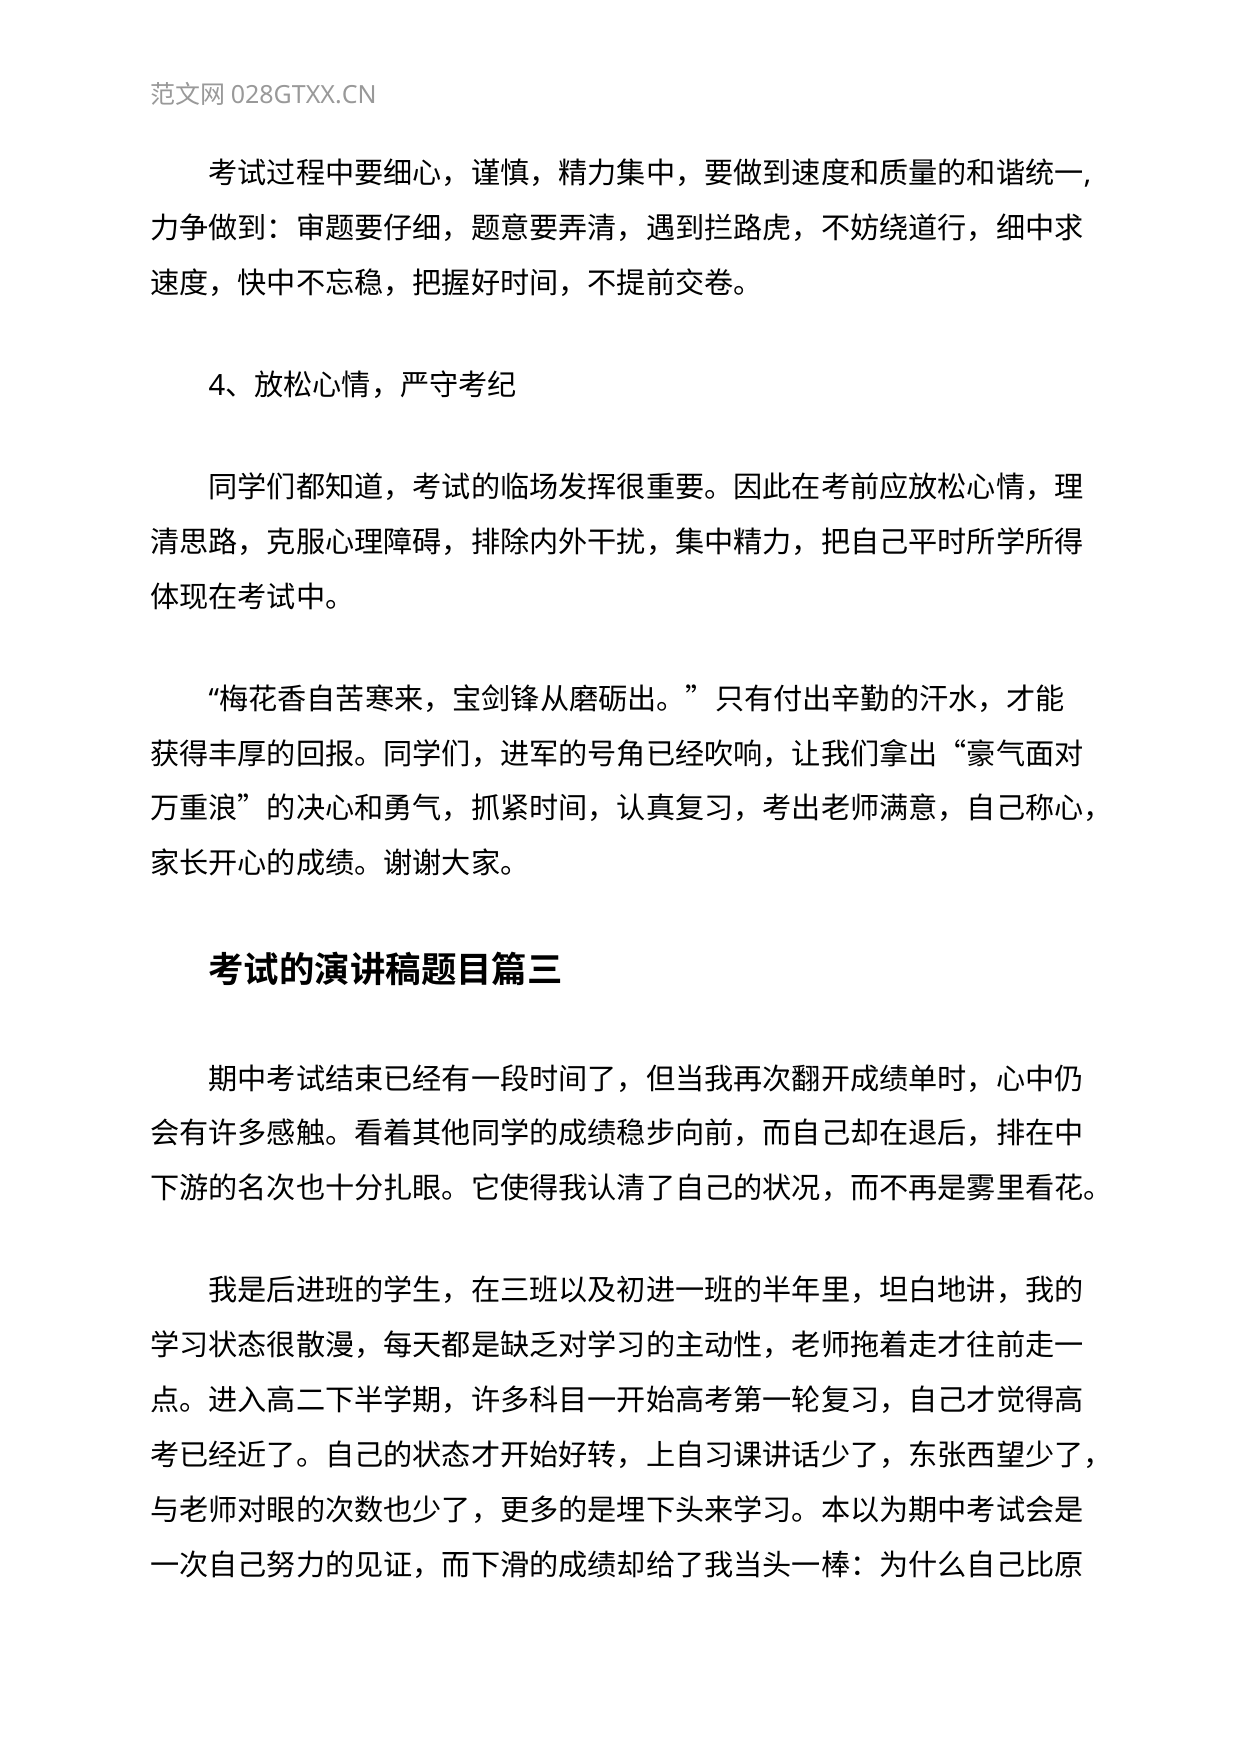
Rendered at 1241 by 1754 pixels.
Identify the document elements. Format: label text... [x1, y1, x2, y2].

text 考试的演讲稿题目篇三 [150, 942, 1090, 993]
text 期中考试结束已经有一段时间了，但当我再次翻开成绩单时，心中仍会有许多感触。看着其他同学的成绩稳步向前，而自己却在退后，排在中下游的名次也十分扎眼。它使得我认清了自己的状况，而不再是雾里看花。 [150, 1055, 1090, 1207]
text “梅花香自苦寒来，宝剑锋从磨砺出。”只有付出辛勤的汗水，才能获得丰厚的回报。同学们，进军的号角已经吹响，让我们拿出“豪气面对万重浪”的决心和勇气，抓紧时间，认真复习，考出老师满意，自己称心，家长开心的成绩。谢谢大家。 [150, 675, 1090, 882]
text 同学们都知道，考试的临场发挥很重要。因此在考前应放松心情，理清思路，克服心理障碍，排除内外干扰，集中精力，把自己平时所学所得体现在考试中。 [150, 464, 1090, 616]
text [150, 1267, 1090, 1583]
text 4、放松心情，严守考纪 [150, 362, 1090, 404]
text 考试过程中要细心，谨慎，精力集中，要做到速度和质量的和谐统一,力争做到：审题要仔细，题意要弄清，遇到拦路虎，不妨绕道行，细中求速度，快中不忘稳，把握好时间，不提前交卷。 [150, 150, 1090, 302]
